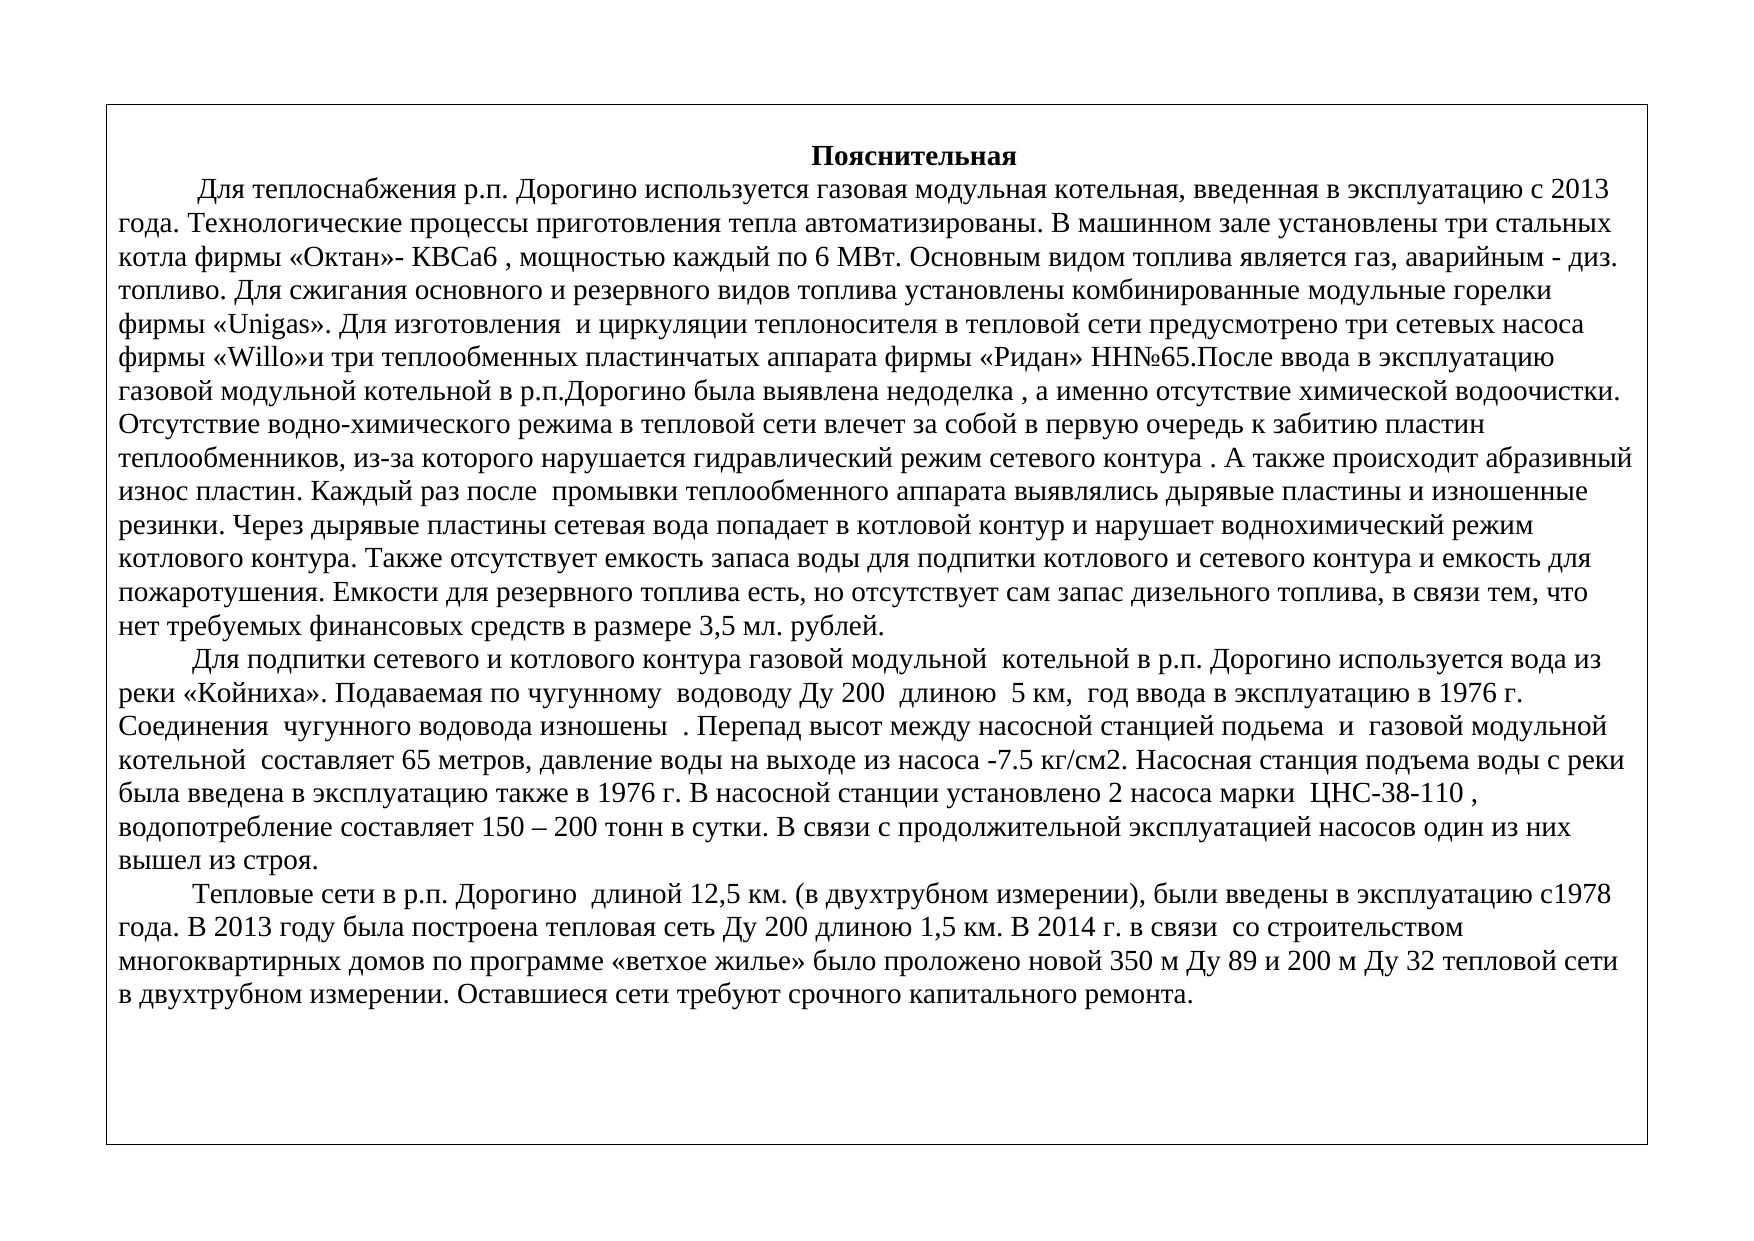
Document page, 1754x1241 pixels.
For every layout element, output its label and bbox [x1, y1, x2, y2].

table_header [107, 105, 1647, 1144]
